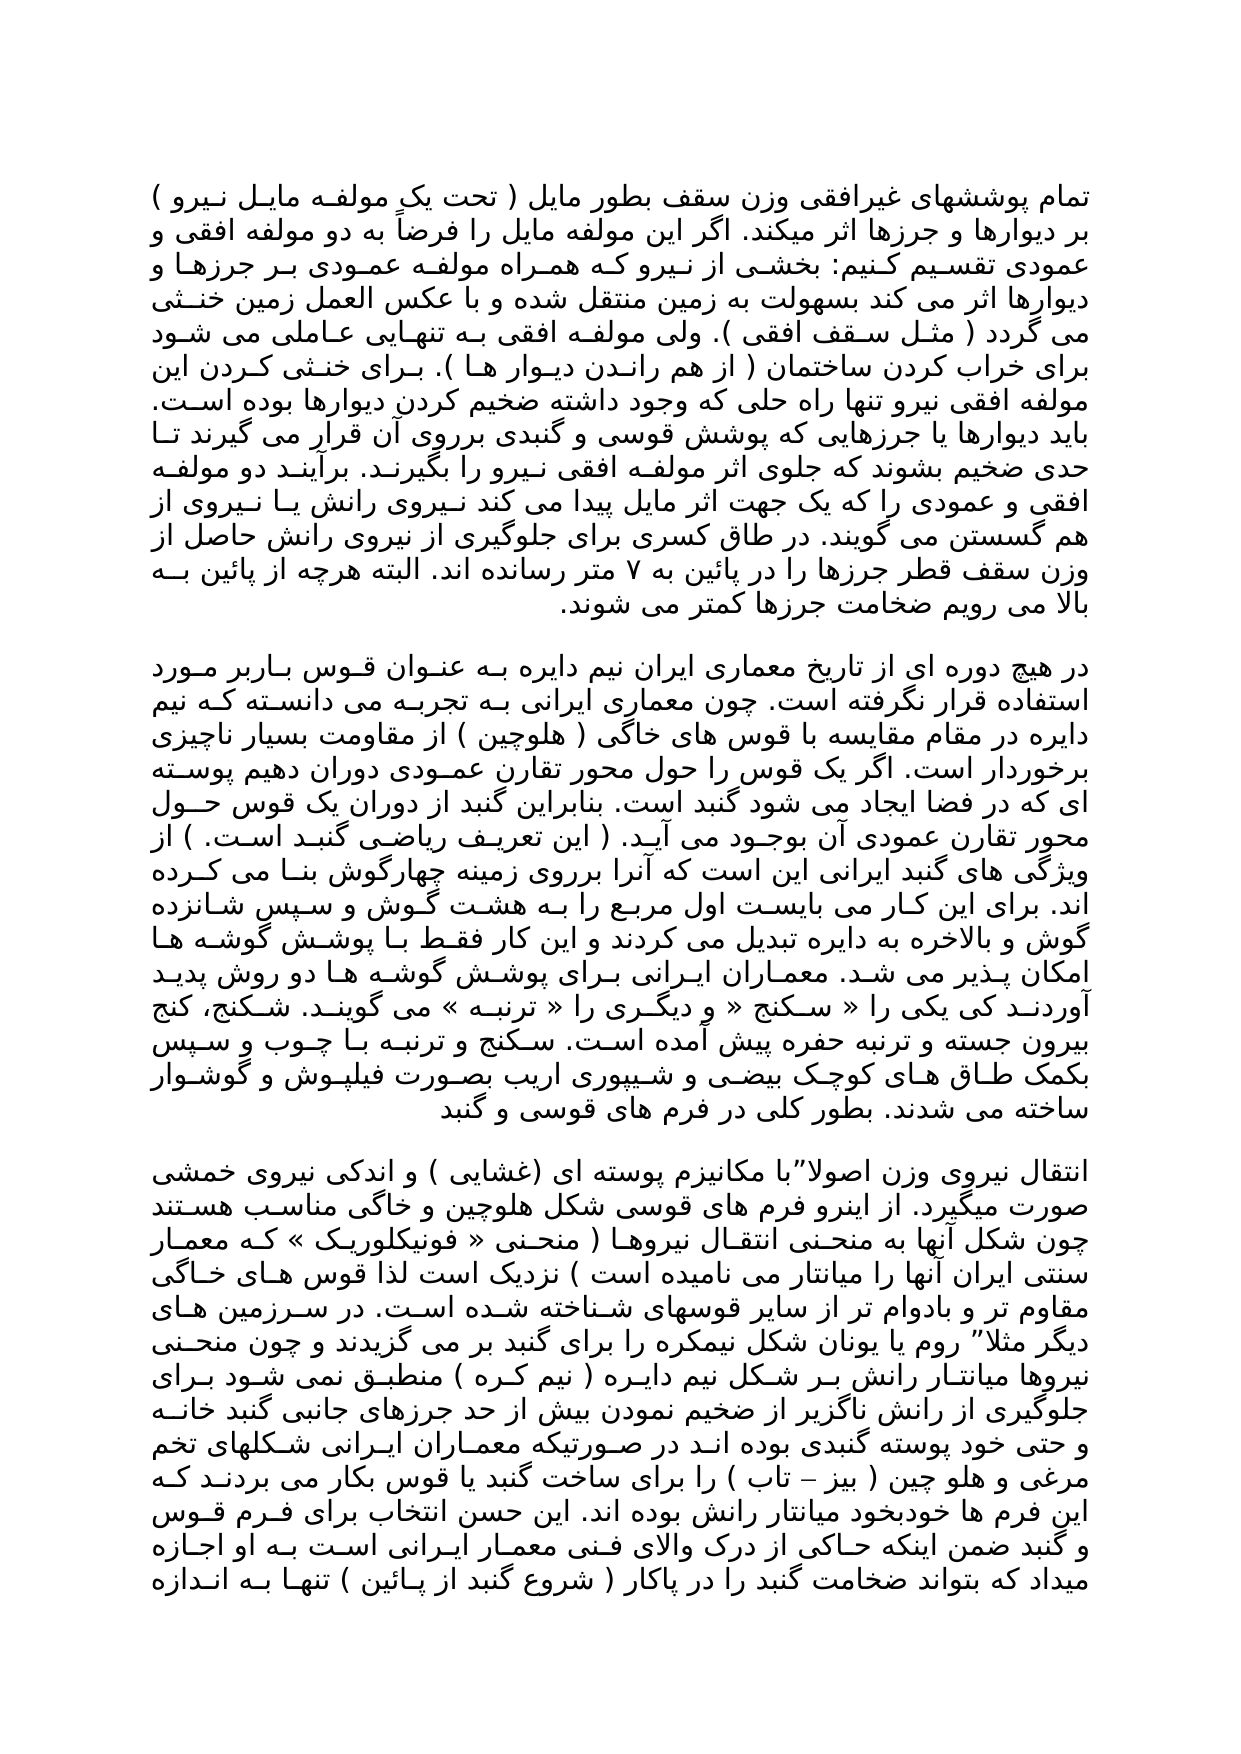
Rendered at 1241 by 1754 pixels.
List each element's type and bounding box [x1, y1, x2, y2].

table_cell [151, 150, 1090, 1596]
